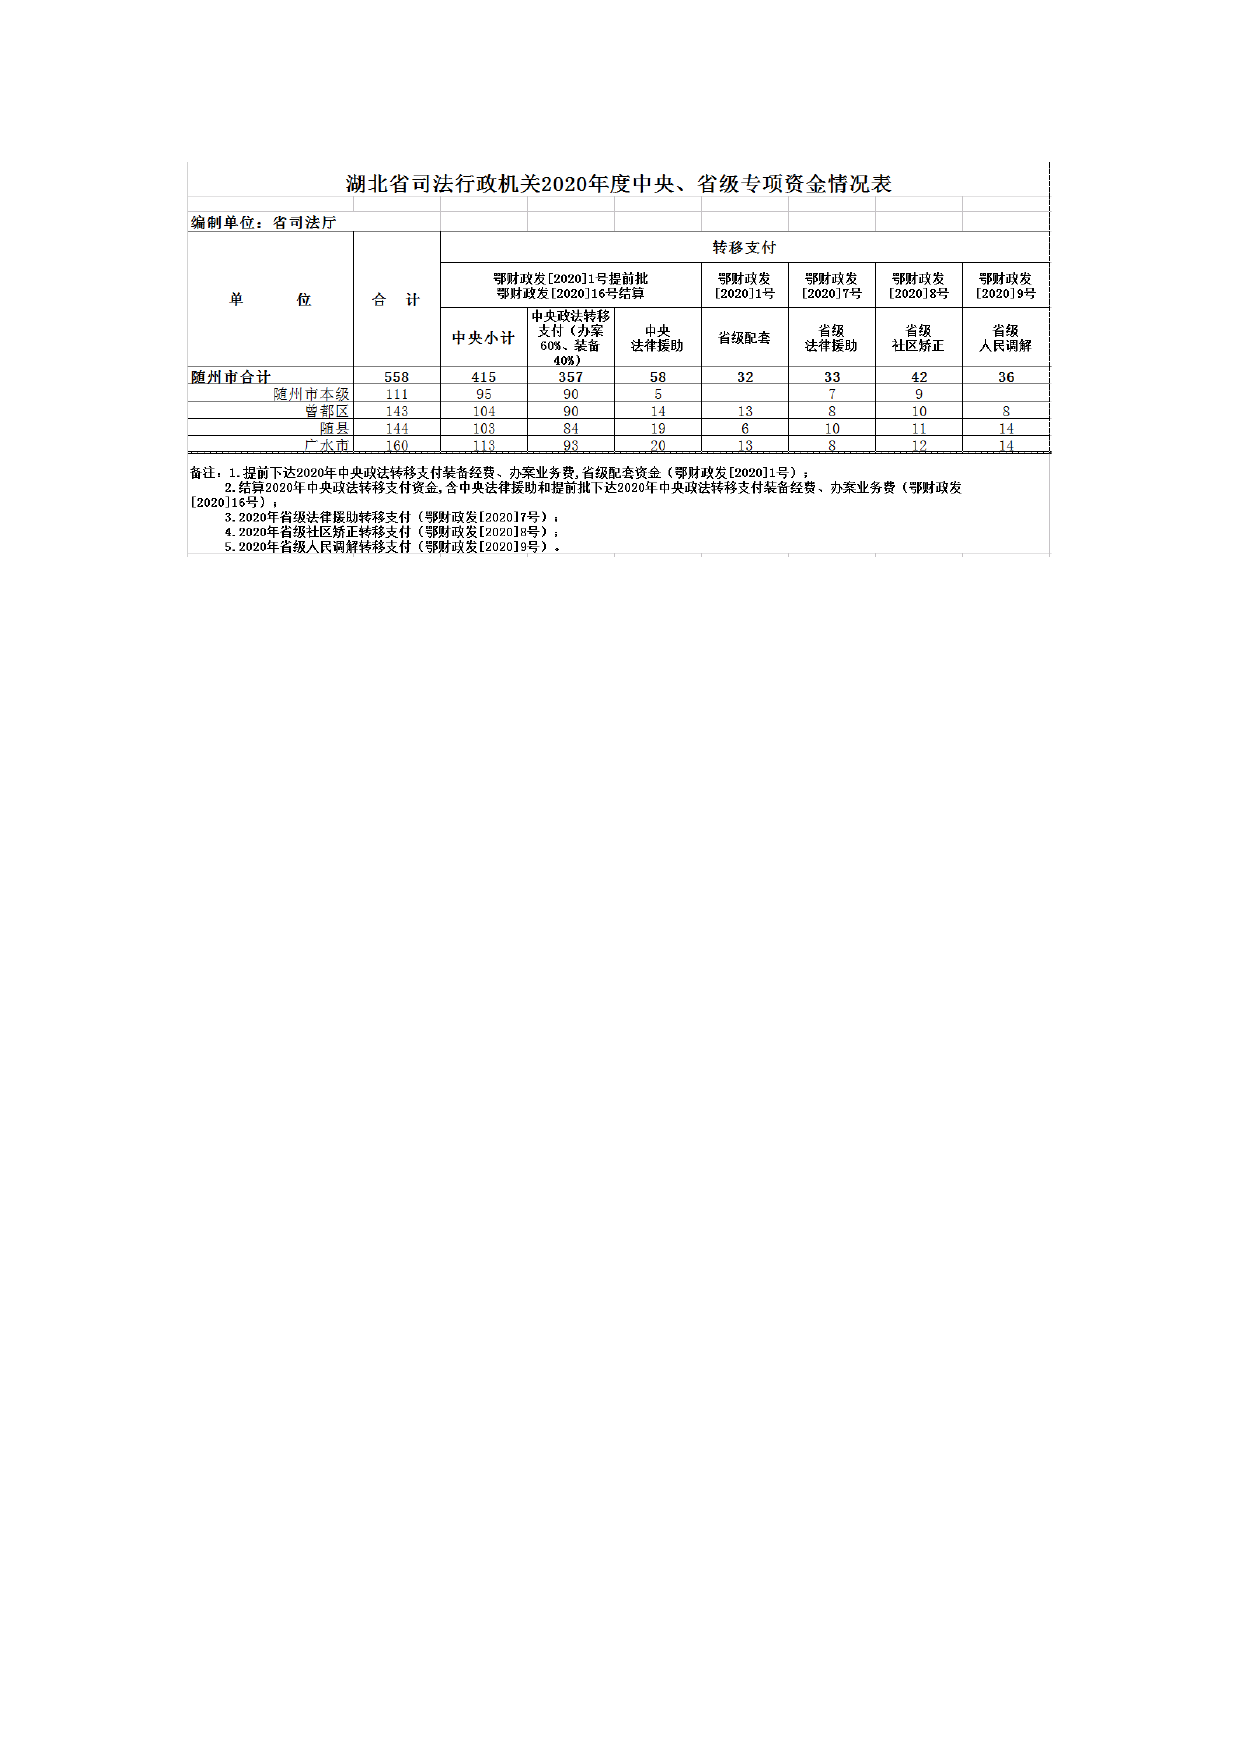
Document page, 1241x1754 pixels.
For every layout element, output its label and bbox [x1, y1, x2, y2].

picture [187, 162, 1052, 557]
